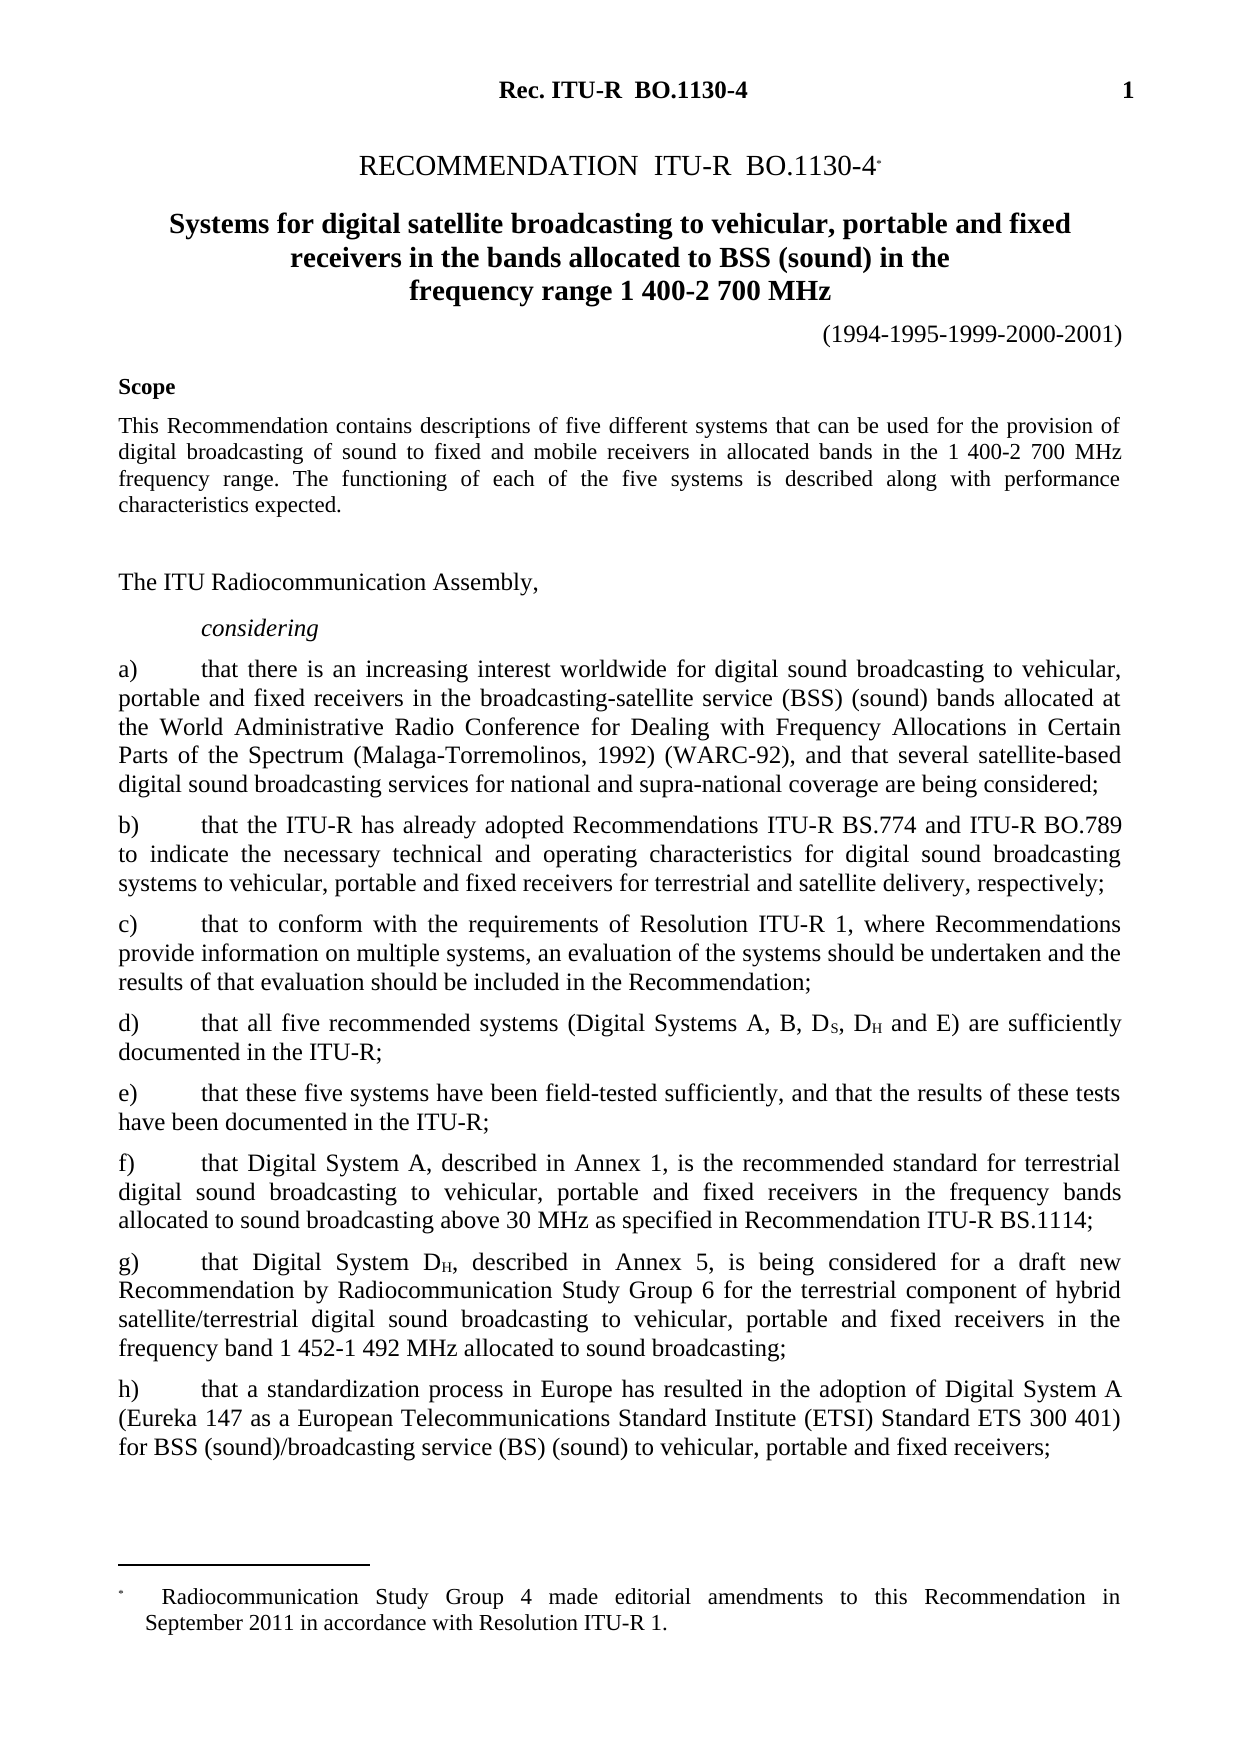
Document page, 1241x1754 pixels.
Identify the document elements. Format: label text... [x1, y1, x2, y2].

subtitle Scope [118, 373, 1122, 399]
text a) that there is an increasing interest worldwide for digital sound broadcasting to vehicular, portable and fixed receivers in the broadcasting-satellite service (BSS) (sound) bands allocated at the World Administrative Radio Conference for Dealing with Frequency Allocations in Certain Parts of the Spectrum (Malaga-Torremolinos, 1992) (WARC-92), and that several satellite-based digital sound broadcasting services for national and supra-national coverage are being considered; [118, 654, 1122, 798]
text e) that these five systems have been field-tested sufficiently, and that the results of these tests have been documented in the ITU-R; [118, 1078, 1122, 1135]
title Systems for digital satellite broadcasting to vehicular, portable and fixed receivers in the bands allocated to BSS (sound) in the frequency range 1 400-2 700 MHz [118, 206, 1122, 307]
text b) that the ITU-R has already adopted Recommendations ITU-R BS.774 and ITU-R BO.789 to indicate the necessary technical and operating characteristics for digital sound broadcasting systems to vehicular, portable and fixed receivers for terrestrial and satellite delivery, respectively; [118, 810, 1122, 897]
text (1994-1995-1999-2000-2001) [118, 319, 1122, 348]
text c) that to conform with the requirements of Resolution ITU-R 1, where Recommendations provide information on multiple systems, an evaluation of the systems should be undertaken and the results of that evaluation should be included in the Recommendation; [118, 909, 1122, 995]
text RECOMMENDATION ITU-R BO.1130-4* [118, 148, 1122, 181]
text h) that a standardization process in Europe has resulted in the adoption of Digital System A (Eureka 147 as a European Telecommunications Standard Institute (ETSI) Standard ETS 300 401) for BSS (sound)/broadcasting service (BS) (sound) to vehicular, portable and fixed receivers; [118, 1374, 1122, 1460]
text considering [201, 613, 1122, 642]
text This Recommendation contains descriptions of five different systems that can be used for the provision of digital broadcasting of sound to fixed and mobile receivers in allocated bands in the 1 400-2 700 MHz frequency range. The functioning of each of the five systems is described along with performance characteristics expected. [118, 412, 1122, 517]
title The ITU Radiocommunication Assembly, [118, 567, 1122, 596]
text d) that all five recommended systems (Digital Systems A, B, DS, DH and E) are sufficiently documented in the ITU-R; [118, 1008, 1122, 1065]
text f) that Digital System A, described in Annex 1, is the recommended standard for terrestrial digital sound broadcasting to vehicular, portable and fixed receivers in the frequency bands allocated to sound broadcasting above 30 MHz as specified in Recommendation ITU-R BS.1114; [118, 1148, 1122, 1234]
text g) that Digital System DH, described in Annex 5, is being considered for a draft new Recommendation by Radiocommunication Study Group 6 for the terrestrial component of hybrid satellite/terrestrial digital sound broadcasting to vehicular, portable and fixed receivers in the frequency band 1 452-1 492 MHz allocated to sound broadcasting; [118, 1247, 1122, 1362]
